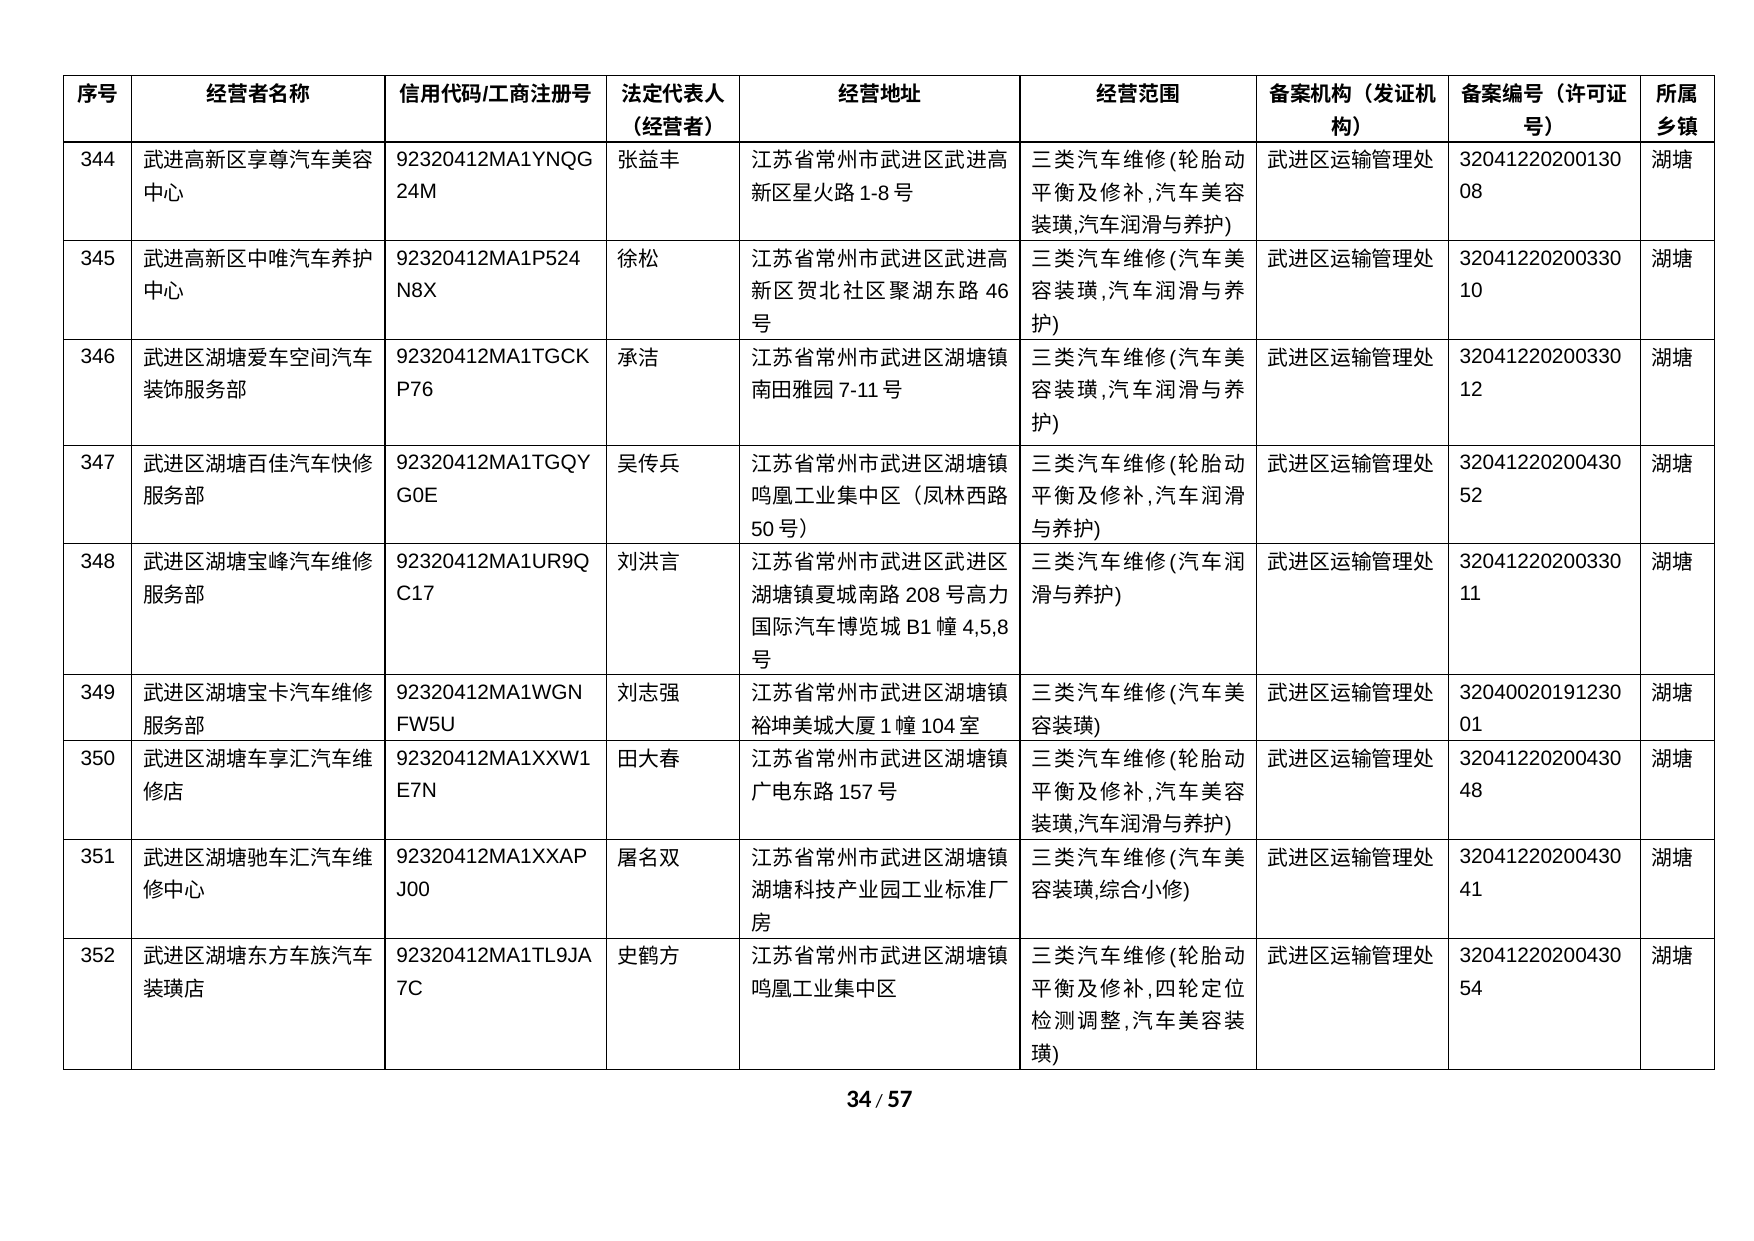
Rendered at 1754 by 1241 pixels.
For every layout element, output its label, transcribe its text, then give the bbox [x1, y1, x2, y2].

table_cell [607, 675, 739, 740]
table_header 序号 [64, 76, 131, 141]
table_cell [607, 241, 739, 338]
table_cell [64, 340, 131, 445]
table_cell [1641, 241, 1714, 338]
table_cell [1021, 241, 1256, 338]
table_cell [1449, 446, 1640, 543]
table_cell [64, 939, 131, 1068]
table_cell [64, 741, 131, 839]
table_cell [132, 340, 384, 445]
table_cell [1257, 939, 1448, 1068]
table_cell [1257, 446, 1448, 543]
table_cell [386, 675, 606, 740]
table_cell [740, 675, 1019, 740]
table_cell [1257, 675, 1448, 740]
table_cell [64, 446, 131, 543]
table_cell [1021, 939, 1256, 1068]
table_header 信用代码/工商注册号 [386, 76, 606, 141]
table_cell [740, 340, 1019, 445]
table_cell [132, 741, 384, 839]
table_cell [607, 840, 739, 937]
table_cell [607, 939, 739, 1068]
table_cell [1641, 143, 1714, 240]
table_header 经营地址 [740, 76, 1019, 141]
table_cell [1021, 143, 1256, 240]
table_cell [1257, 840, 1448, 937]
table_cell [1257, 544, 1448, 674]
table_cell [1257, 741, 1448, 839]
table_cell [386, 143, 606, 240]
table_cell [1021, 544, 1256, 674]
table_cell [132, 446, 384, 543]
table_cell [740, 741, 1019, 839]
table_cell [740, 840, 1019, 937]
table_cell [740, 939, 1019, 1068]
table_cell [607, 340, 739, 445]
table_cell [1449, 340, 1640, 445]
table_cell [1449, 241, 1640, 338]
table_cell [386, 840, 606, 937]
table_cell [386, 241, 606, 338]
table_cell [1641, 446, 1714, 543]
table_header 所属乡镇 [1641, 76, 1714, 141]
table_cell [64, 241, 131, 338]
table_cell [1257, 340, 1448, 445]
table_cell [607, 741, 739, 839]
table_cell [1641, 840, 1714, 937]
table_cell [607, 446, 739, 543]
table_header 备案编号（许可证号） [1449, 76, 1640, 141]
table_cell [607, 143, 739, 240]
table_header 法定代表人（经营者） [607, 76, 739, 141]
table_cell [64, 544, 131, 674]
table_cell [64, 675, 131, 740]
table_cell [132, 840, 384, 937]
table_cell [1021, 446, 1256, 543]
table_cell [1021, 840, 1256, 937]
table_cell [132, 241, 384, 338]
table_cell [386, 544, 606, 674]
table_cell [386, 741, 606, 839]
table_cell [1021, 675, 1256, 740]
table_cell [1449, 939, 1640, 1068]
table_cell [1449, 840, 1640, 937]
table_header 备案机构（发证机构） [1257, 76, 1448, 141]
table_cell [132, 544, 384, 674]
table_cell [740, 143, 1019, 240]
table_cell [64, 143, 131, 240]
table_header 经营者名称 [132, 76, 384, 141]
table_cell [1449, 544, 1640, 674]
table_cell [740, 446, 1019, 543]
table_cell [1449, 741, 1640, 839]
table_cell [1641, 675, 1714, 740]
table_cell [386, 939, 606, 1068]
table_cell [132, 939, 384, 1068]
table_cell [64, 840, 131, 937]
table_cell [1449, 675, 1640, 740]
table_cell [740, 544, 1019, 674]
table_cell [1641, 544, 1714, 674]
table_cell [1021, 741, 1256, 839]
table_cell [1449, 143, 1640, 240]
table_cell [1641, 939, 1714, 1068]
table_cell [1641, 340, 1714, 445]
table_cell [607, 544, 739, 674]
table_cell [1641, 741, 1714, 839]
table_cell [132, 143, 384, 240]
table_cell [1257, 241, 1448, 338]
table_header 经营范围 [1021, 76, 1256, 141]
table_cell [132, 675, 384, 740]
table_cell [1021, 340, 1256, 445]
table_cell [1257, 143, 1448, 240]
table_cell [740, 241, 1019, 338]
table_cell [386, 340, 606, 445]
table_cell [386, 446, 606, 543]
